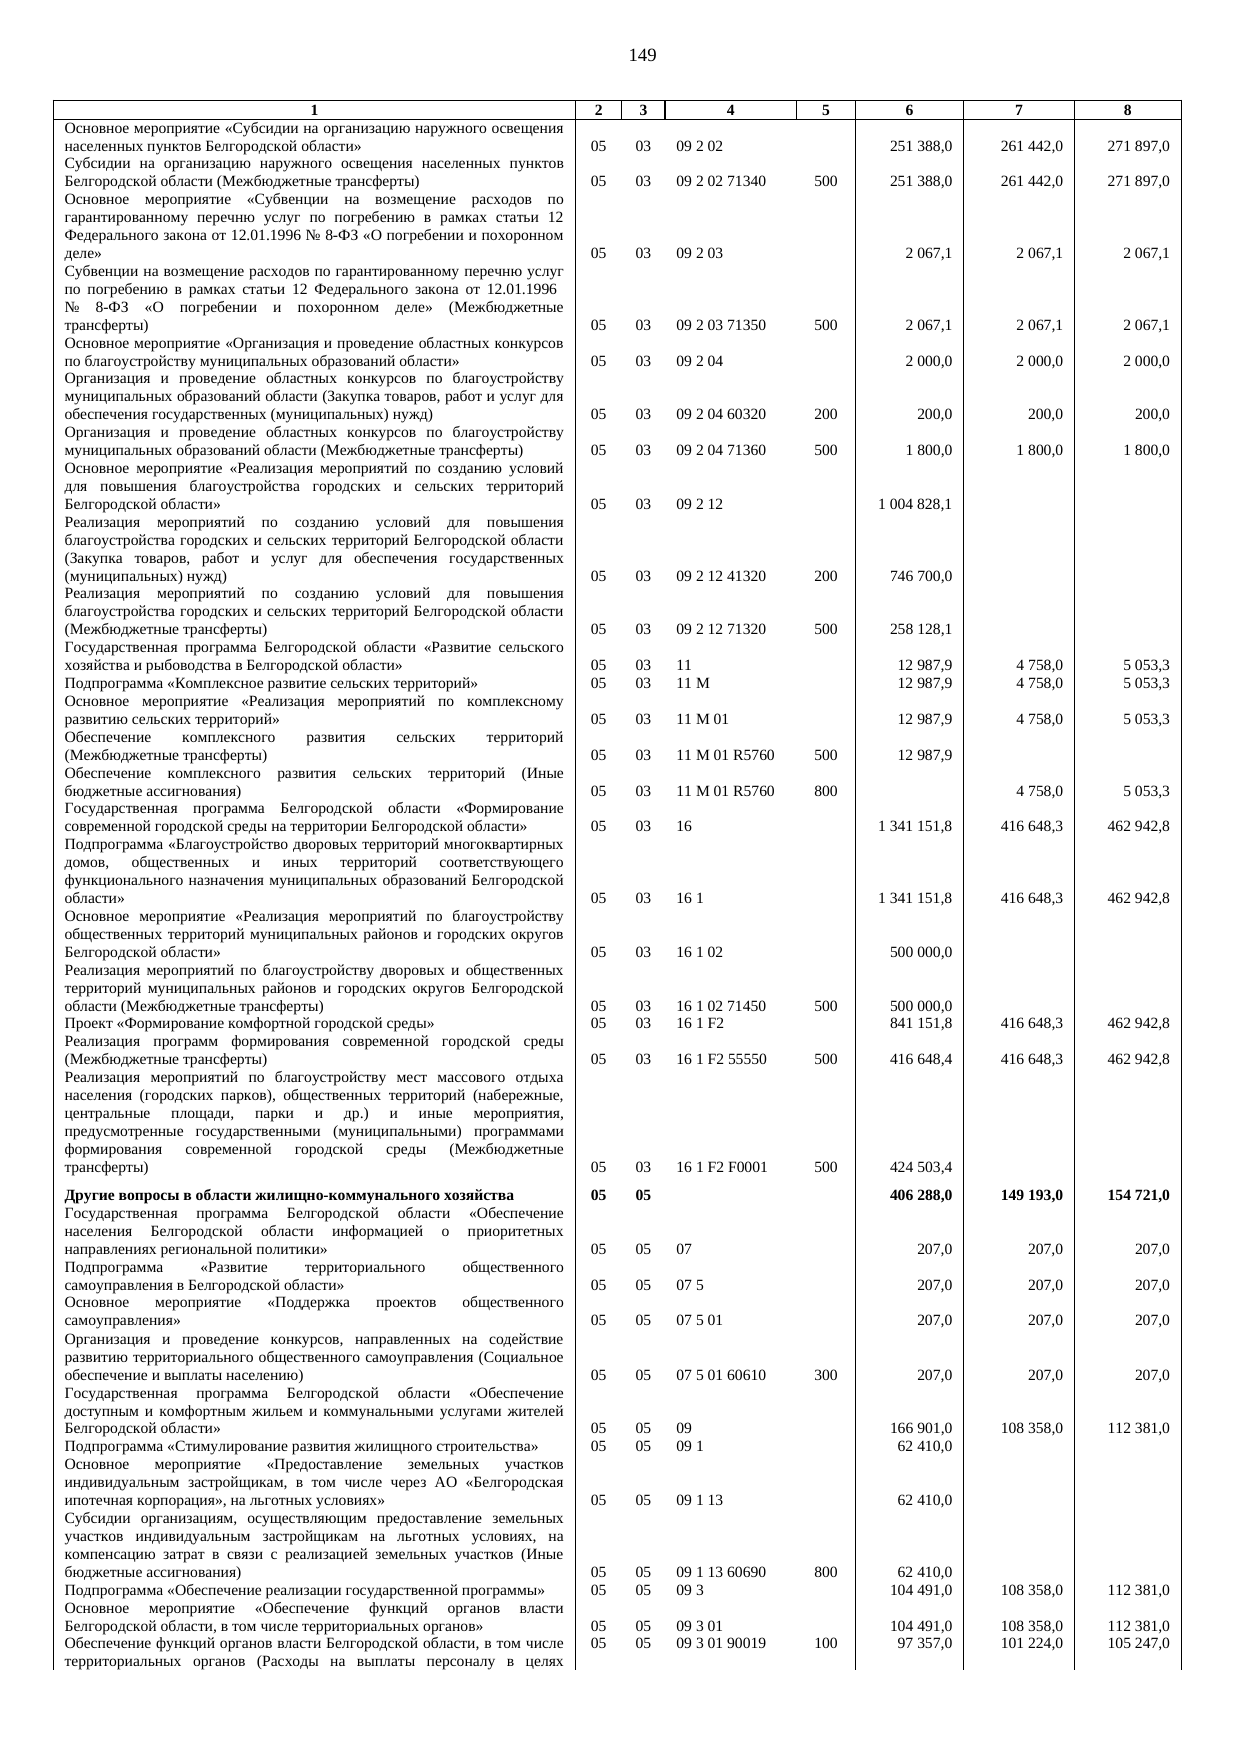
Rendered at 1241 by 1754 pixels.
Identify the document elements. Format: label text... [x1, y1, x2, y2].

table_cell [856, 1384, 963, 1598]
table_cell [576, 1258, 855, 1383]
table_header 5 [797, 101, 855, 118]
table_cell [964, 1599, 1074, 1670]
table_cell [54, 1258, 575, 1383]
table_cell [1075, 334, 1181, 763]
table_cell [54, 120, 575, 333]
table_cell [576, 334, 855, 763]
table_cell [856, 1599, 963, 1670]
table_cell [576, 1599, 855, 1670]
table_header 3 [622, 101, 664, 118]
table_header 6 [856, 101, 963, 118]
table_header 4 [666, 101, 796, 118]
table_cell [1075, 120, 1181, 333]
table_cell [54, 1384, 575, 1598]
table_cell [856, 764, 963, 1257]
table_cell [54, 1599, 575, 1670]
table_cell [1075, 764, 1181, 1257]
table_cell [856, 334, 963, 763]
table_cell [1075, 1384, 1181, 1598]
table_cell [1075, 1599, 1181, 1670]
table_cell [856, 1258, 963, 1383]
table_header 1 [54, 101, 575, 118]
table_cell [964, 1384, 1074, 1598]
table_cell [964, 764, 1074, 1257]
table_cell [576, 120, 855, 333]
table_header 7 [964, 101, 1074, 118]
table_header 8 [1075, 101, 1181, 118]
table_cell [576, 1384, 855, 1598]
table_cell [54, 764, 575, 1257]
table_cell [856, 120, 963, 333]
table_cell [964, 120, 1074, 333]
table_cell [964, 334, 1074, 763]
table_header 2 [576, 101, 621, 118]
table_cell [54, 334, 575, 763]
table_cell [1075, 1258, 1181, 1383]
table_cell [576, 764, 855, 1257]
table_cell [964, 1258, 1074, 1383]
